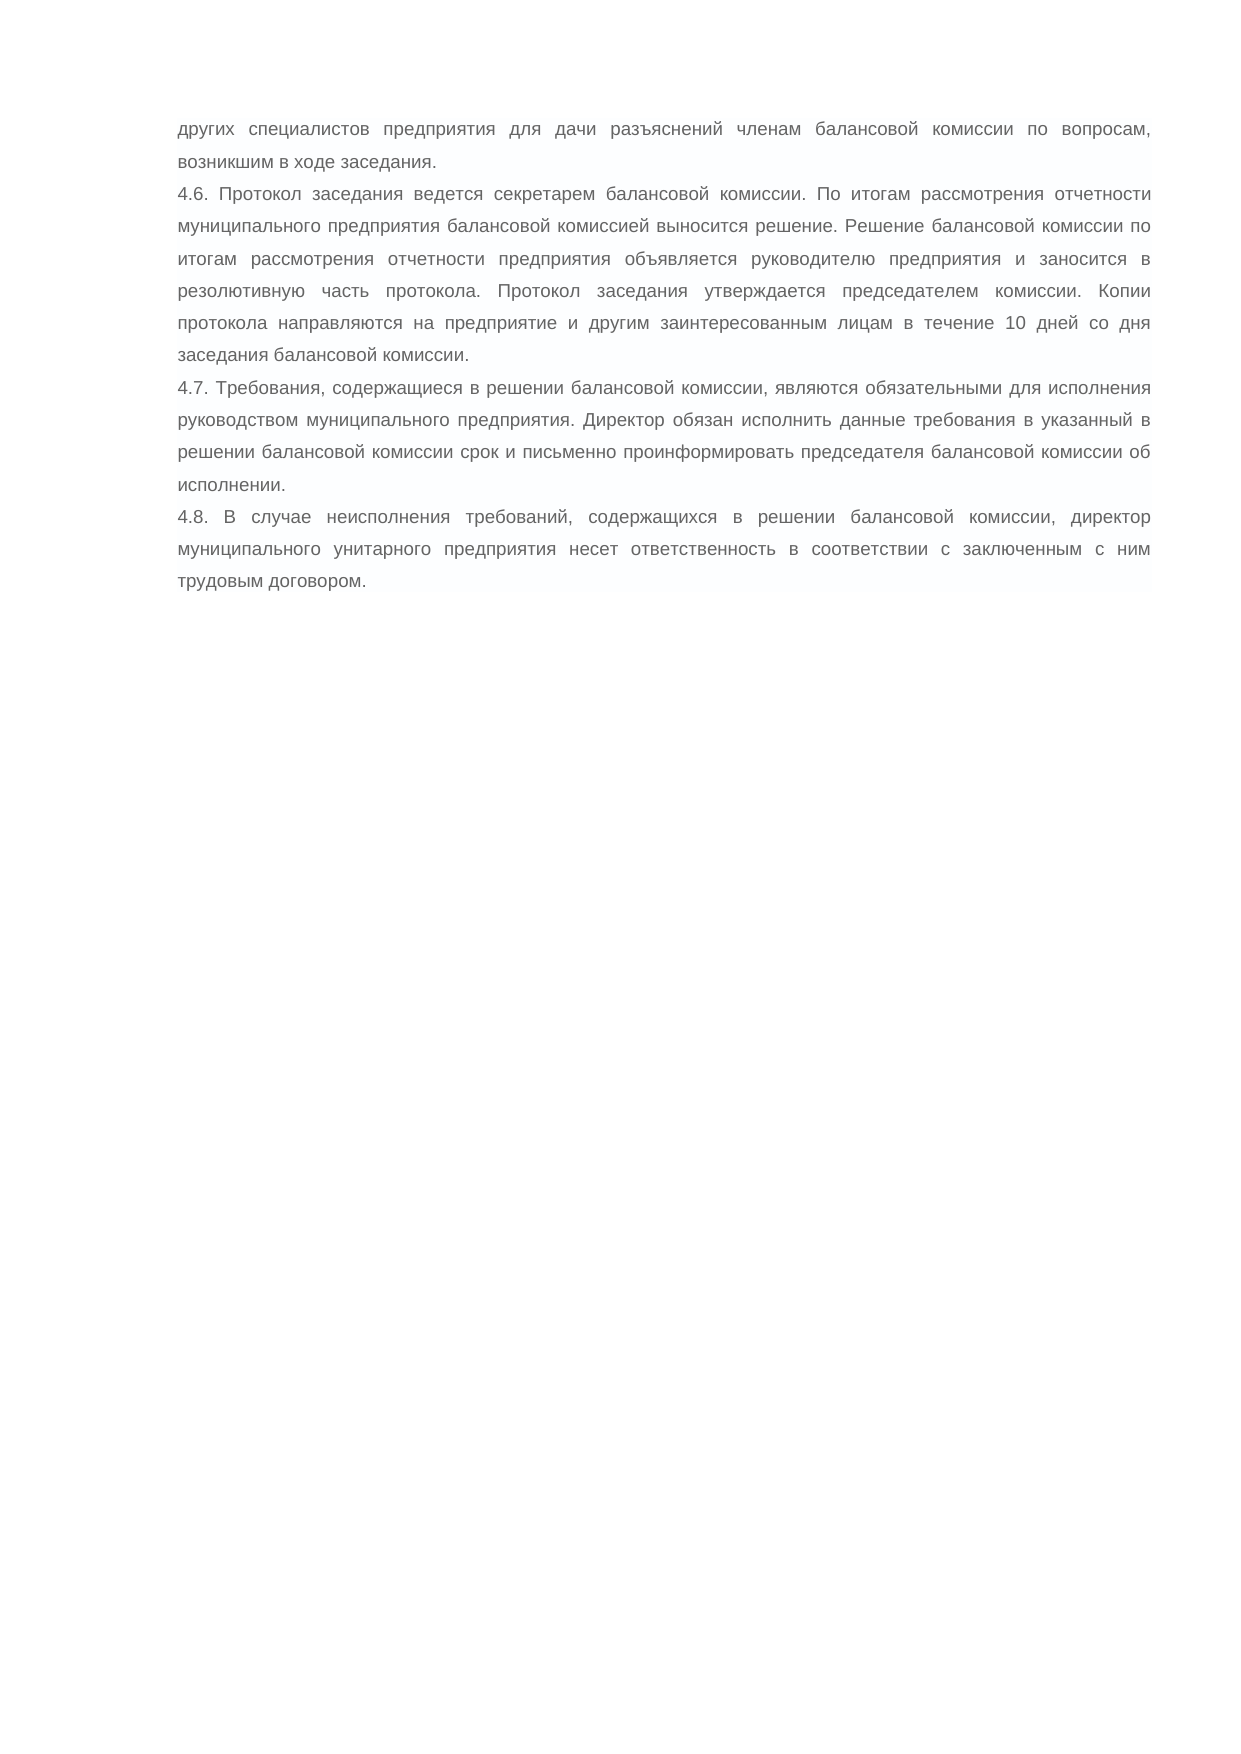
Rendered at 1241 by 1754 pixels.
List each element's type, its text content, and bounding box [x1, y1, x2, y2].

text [177, 118, 1152, 172]
text 4.8. В случае неисполнения требований, содержащихся в решении балансовой комиссии, директор муниципального унитарного предприятия несет ответственность в соответствии с заключенным с ним трудовым договором. [177, 506, 1152, 592]
text 4.6. Протокол заседания ведется секретарем балансовой комиссии. По итогам рассмотрения отчетности муниципального предприятия балансовой комиссией выносится решение. Решение балансовой комиссии по итогам рассмотрения отчетности предприятия объявляется руководителю предприятия и заносится в резолютивную часть протокола. Протокол заседания утверждается председателем комиссии. Копии протокола направляются на предприятие и другим заинтересованным лицам в течение 10 дней со дня заседания балансовой комиссии. [177, 183, 1152, 366]
text 4.7. Требования, содержащиеся в решении балансовой комиссии, являются обязательными для исполнения руководством муниципального предприятия. Директор обязан исполнить данные требования в указанный в решении балансовой комиссии срок и письменно проинформировать председателя балансовой комиссии об исполнении. [177, 376, 1152, 495]
